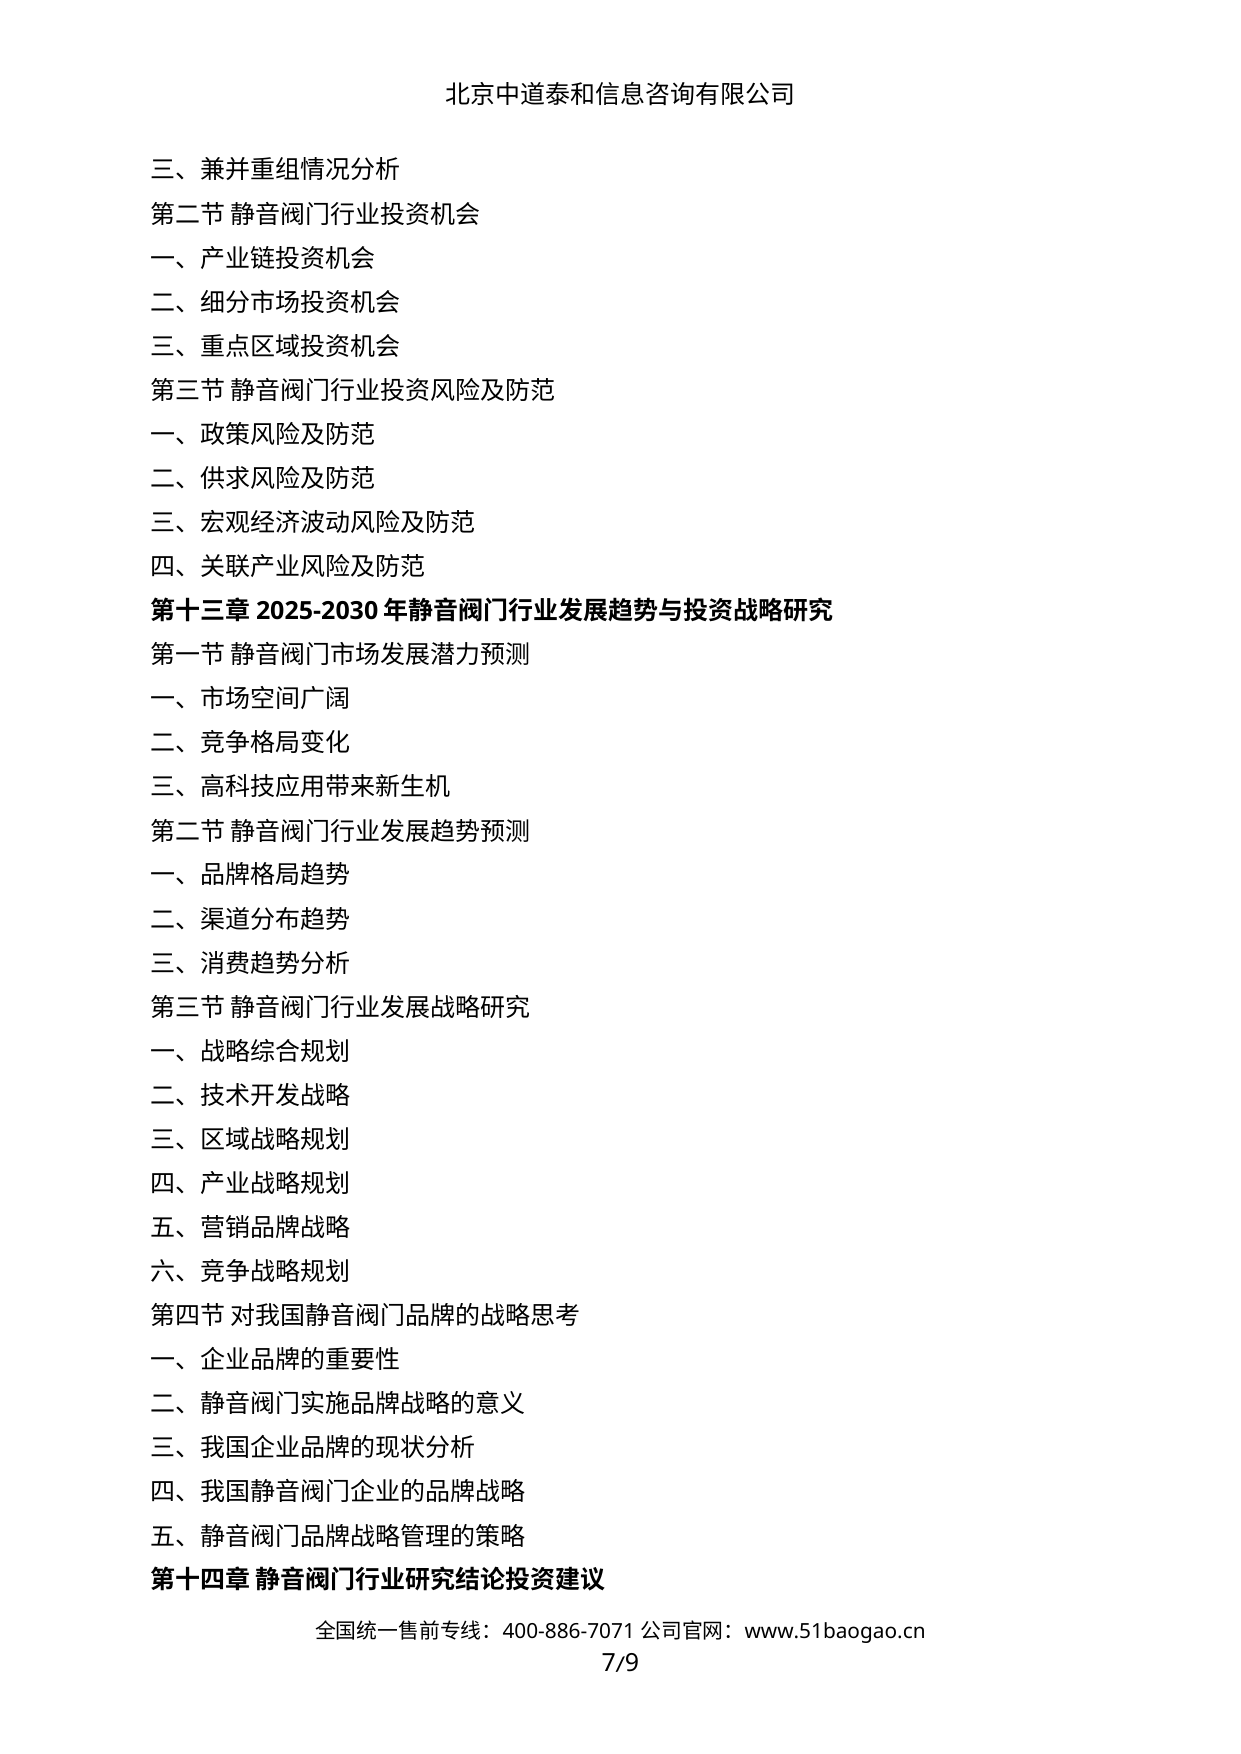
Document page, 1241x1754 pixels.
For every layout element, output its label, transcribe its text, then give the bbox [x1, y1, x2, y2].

text 一、企业品牌的重要性 [150, 1340, 1090, 1376]
text 三、我国企业品牌的现状分析 [150, 1428, 1090, 1464]
text 三、重点区域投资机会 [150, 326, 1090, 362]
text 五、静音阀门品牌战略管理的策略 [150, 1516, 1090, 1552]
text 第一节 静音阀门市场发展潜力预测 [150, 635, 1090, 671]
text 二、细分市场投资机会 [150, 282, 1090, 318]
text 第二节 静音阀门行业发展趋势预测 [150, 811, 1090, 847]
text 五、营销品牌战略 [150, 1207, 1090, 1244]
text 二、技术开发战略 [150, 1075, 1090, 1112]
text 四、产业战略规划 [150, 1163, 1090, 1200]
text 第十四章 静音阀门行业研究结论投资建议 [150, 1560, 1090, 1596]
text 第三节 静音阀门行业发展战略研究 [150, 987, 1090, 1023]
text 二、竞争格局变化 [150, 723, 1090, 759]
text 第四节 对我国静音阀门品牌的战略思考 [150, 1296, 1090, 1332]
text 一、市场空间广阔 [150, 679, 1090, 715]
text 四、关联产业风险及防范 [150, 547, 1090, 583]
text 第三节 静音阀门行业投资风险及防范 [150, 370, 1090, 407]
text 二、供求风险及防范 [150, 458, 1090, 495]
text 一、产业链投资机会 [150, 238, 1090, 274]
text 三、消费趋势分析 [150, 943, 1090, 979]
text 一、品牌格局趋势 [150, 855, 1090, 891]
text 三、区域战略规划 [150, 1119, 1090, 1156]
text 三、高科技应用带来新生机 [150, 767, 1090, 803]
text 六、竞争战略规划 [150, 1252, 1090, 1288]
text 第十三章 2025-2030年静音阀门行业发展趋势与投资战略研究 [150, 591, 1090, 627]
text 四、我国静音阀门企业的品牌战略 [150, 1472, 1090, 1508]
text 一、战略综合规划 [150, 1031, 1090, 1067]
text 二、静音阀门实施品牌战略的意义 [150, 1384, 1090, 1420]
text 二、渠道分布趋势 [150, 899, 1090, 935]
text 三、宏观经济波动风险及防范 [150, 502, 1090, 539]
text 第二节 静音阀门行业投资机会 [150, 194, 1090, 230]
text 三、兼并重组情况分析 [150, 150, 1090, 186]
text 一、政策风险及防范 [150, 414, 1090, 451]
